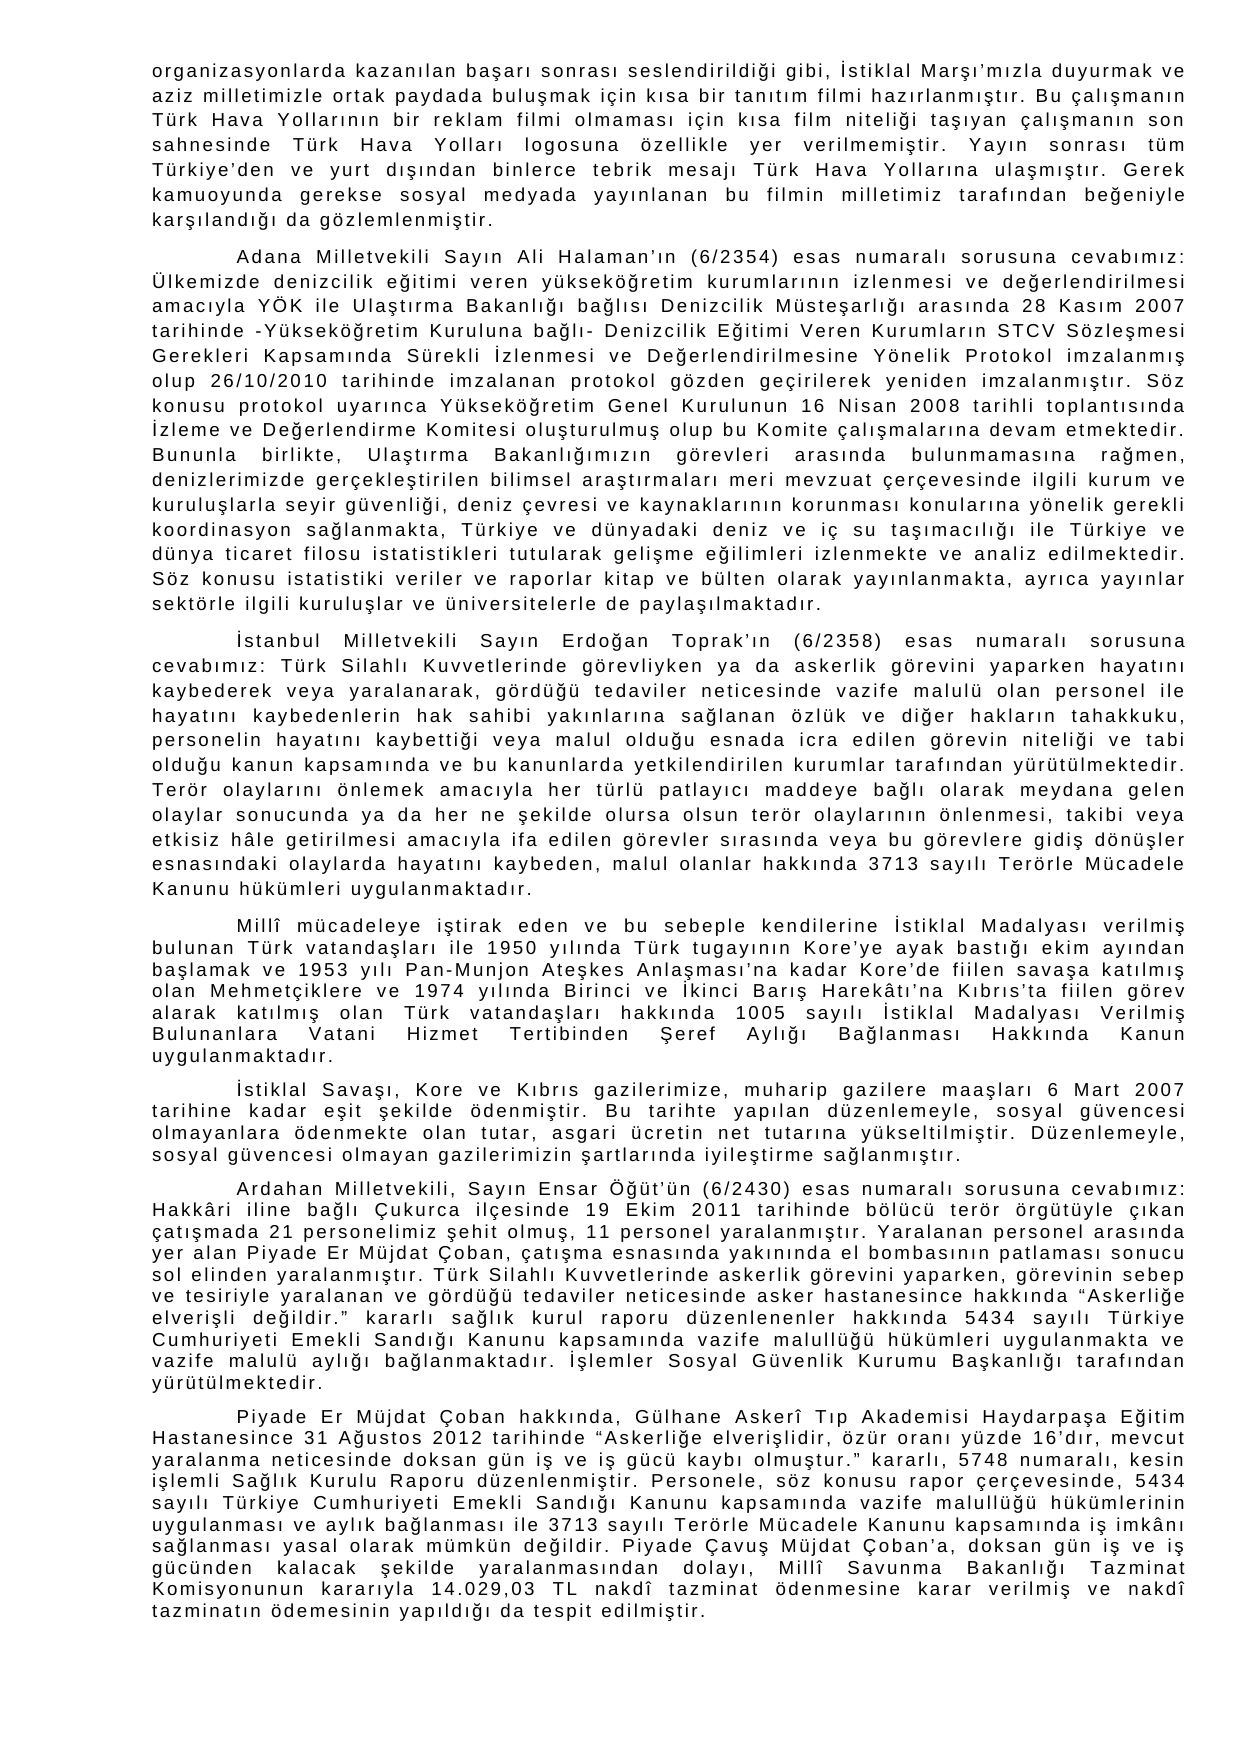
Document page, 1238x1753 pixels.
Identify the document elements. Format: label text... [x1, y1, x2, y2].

text Ardahan Milletvekili, Sayın Ensar Öğüt’ün (6/2430) esas numaralı sorusuna cevabımız: Hakkâri iline bağlı Çukurca ilçesinde 19 Ekim 2011 tarihinde bölücü terör örgütüyle çıkan çatışmada 21 personelimiz şehit olmuş, 11 personel yaralanmıştır. Yaralanan personel arasında yer alan Piyade Er Müjdat Çoban, çatışma esnasında yakınında el bombasının patlaması sonucu sol elinden yaralanmıştır. Türk Silahlı Kuvvetlerinde askerlik görevini yaparken, görevinin sebep ve tesiriyle yaralanan ve gördüğü tedaviler neticesinde asker hastanesince hakkında “Askerliğe elverişli değildir.” kararlı sağlık kurul raporu düzenlenenler hakkında 5434 sayılı Türkiye Cumhuriyeti Emekli Sandığı Kanunu kapsamında vazife malullüğü hükümleri uygulanmakta ve vazife malulü aylığı bağlanmaktadır. İşlemler Sosyal Güvenlik Kurumu Başkanlığı tarafından yürütülmektedir. [152, 1177, 1186, 1393]
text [152, 60, 1186, 230]
text Millî mücadeleye iştirak eden ve bu sebeple kendilerine İstiklal Madalyası verilmiş bulunan Türk vatandaşları ile 1950 yılında Türk tugayının Kore’ye ayak bastığı ekim ayından başlamak ve 1953 yılı Pan-Munjon Ateşkes Anlaşması’na kadar Kore’de fiilen savaşa katılmış olan Mehmetçiklere ve 1974 yılında Birinci ve İkinci Barış Harekâtı’na Kıbrıs’ta fiilen görev alarak katılmış olan Türk vatandaşları hakkında 1005 sayılı İstiklal Madalyası Verilmiş Bulunanlara Vatani Hizmet Tertibinden Şeref Aylığı Bağlanması Hakkında Kanun uygulanmaktadır. [152, 915, 1186, 1066]
text Piyade Er Müjdat Çoban hakkında, Gülhane Askerî Tıp Akademisi Haydarpaşa Eğitim Hastanesince 31 Ağustos 2012 tarihinde “Askerliğe elverişlidir, özür oranı yüzde 16’dır, mevcut yaralanma neticesinde doksan gün iş ve iş gücü kaybı olmuştur.” kararlı, 5748 numaralı, kesin işlemli Sağlık Kurulu Raporu düzenlenmiştir. Personele, söz konusu rapor çerçevesinde, 5434 sayılı Türkiye Cumhuriyeti Emekli Sandığı Kanunu kapsamında vazife malullüğü hükümlerinin uygulanması ve aylık bağlanması ile 3713 sayılı Terörle Mücadele Kanunu kapsamında iş imkânı sağlanması yasal olarak mümkün değildir. Piyade Çavuş Müjdat Çoban’a, doksan gün iş ve iş gücünden kalacak şekilde yaralanmasından dolayı, Millî Savunma Bakanlığı Tazminat Komisyonunun kararıyla 14.029,03 TL nakdî tazminat ödenmesine karar verilmiş ve nakdî tazminatın ödemesinin yapıldığı da tespit edilmiştir. [152, 1406, 1186, 1621]
text Adana Milletvekili Sayın Ali Halaman’ın (6/2354) esas numaralı sorusuna cevabımız: Ülkemizde denizcilik eğitimi veren yükseköğretim kurumlarının izlenmesi ve değerlendirilmesi amacıyla YÖK ile Ulaştırma Bakanlığı bağlısı Denizcilik Müsteşarlığı arasında 28 Kasım 2007 tarihinde -Yükseköğretim Kuruluna bağlı- Denizcilik Eğitimi Veren Kurumların STCV Sözleşmesi Gerekleri Kapsamında Sürekli İzlenmesi ve Değerlendirilmesine Yönelik Protokol imzalanmış olup 26/10/2010 tarihinde imzalanan protokol gözden geçirilerek yeniden imzalanmıştır. Söz konusu protokol uyarınca Yükseköğretim Genel Kurulunun 16 Nisan 2008 tarihli toplantısında İzleme ve Değerlendirme Komitesi oluşturulmuş olup bu Komite çalışmalarına devam etmektedir. Bununla birlikte, Ulaştırma Bakanlığımızın görevleri arasında bulunmamasına rağmen, denizlerimizde gerçekleştirilen bilimsel araştırmaları meri mevzuat çerçevesinde ilgili kurum ve kuruluşlarla seyir güvenliği, deniz çevresi ve kaynaklarının korunması konularına yönelik gerekli koordinasyon sağlanmakta, Türkiye ve dünyadaki deniz ve iç su taşımacılığı ile Türkiye ve dünya ticaret filosu istatistikleri tutularak gelişme eğilimleri izlenmekte ve analiz edilmektedir. Söz konusu istatistiki veriler ve raporlar kitap ve bülten olarak yayınlanmakta, ayrıca yayınlar sektörle ilgili kuruluşlar ve üniversitelerle de paylaşılmaktadır. [152, 246, 1186, 614]
text İstanbul Milletvekili Sayın Erdoğan Toprak’ın (6/2358) esas numaralı sorusuna cevabımız: Türk Silahlı Kuvvetlerinde görevliyken ya da askerlik görevini yaparken hayatını kaybederek veya yaralanarak, gördüğü tedaviler neticesinde vazife malulü olan personel ile hayatını kaybedenlerin hak sahibi yakınlarına sağlanan özlük ve diğer hakların tahakkuku, personelin hayatını kaybettiği veya malul olduğu esnada icra edilen görevin niteliği ve tabi olduğu kanun kapsamında ve bu kanunlarda yetkilendirilen kurumlar tarafından yürütülmektedir. Terör olaylarını önlemek amacıyla her türlü patlayıcı maddeye bağlı olarak meydana gelen olaylar sonucunda ya da her ne şekilde olursa olsun terör olaylarının önlenmesi, takibi veya etkisiz hâle getirilmesi amacıyla ifa edilen görevler sırasında veya bu görevlere gidiş dönüşler esnasındaki olaylarda hayatını kaybeden, malul olanlar hakkında 3713 sayılı Terörle Mücadele Kanunu hükümleri uygulanmaktadır. [152, 630, 1186, 899]
text İstiklal Savaşı, Kore ve Kıbrıs gazilerimize, muharip gazilere maaşları 6 Mart 2007 tarihine kadar eşit şekilde ödenmiştir. Bu tarihte yapılan düzenlemeyle, sosyal güvencesi olmayanlara ödenmekte olan tutar, asgari ücretin net tutarına yükseltilmiştir. Düzenlemeyle, sosyal güvencesi olmayan gazilerimizin şartlarında iyileştirme sağlanmıştır. [152, 1079, 1186, 1165]
